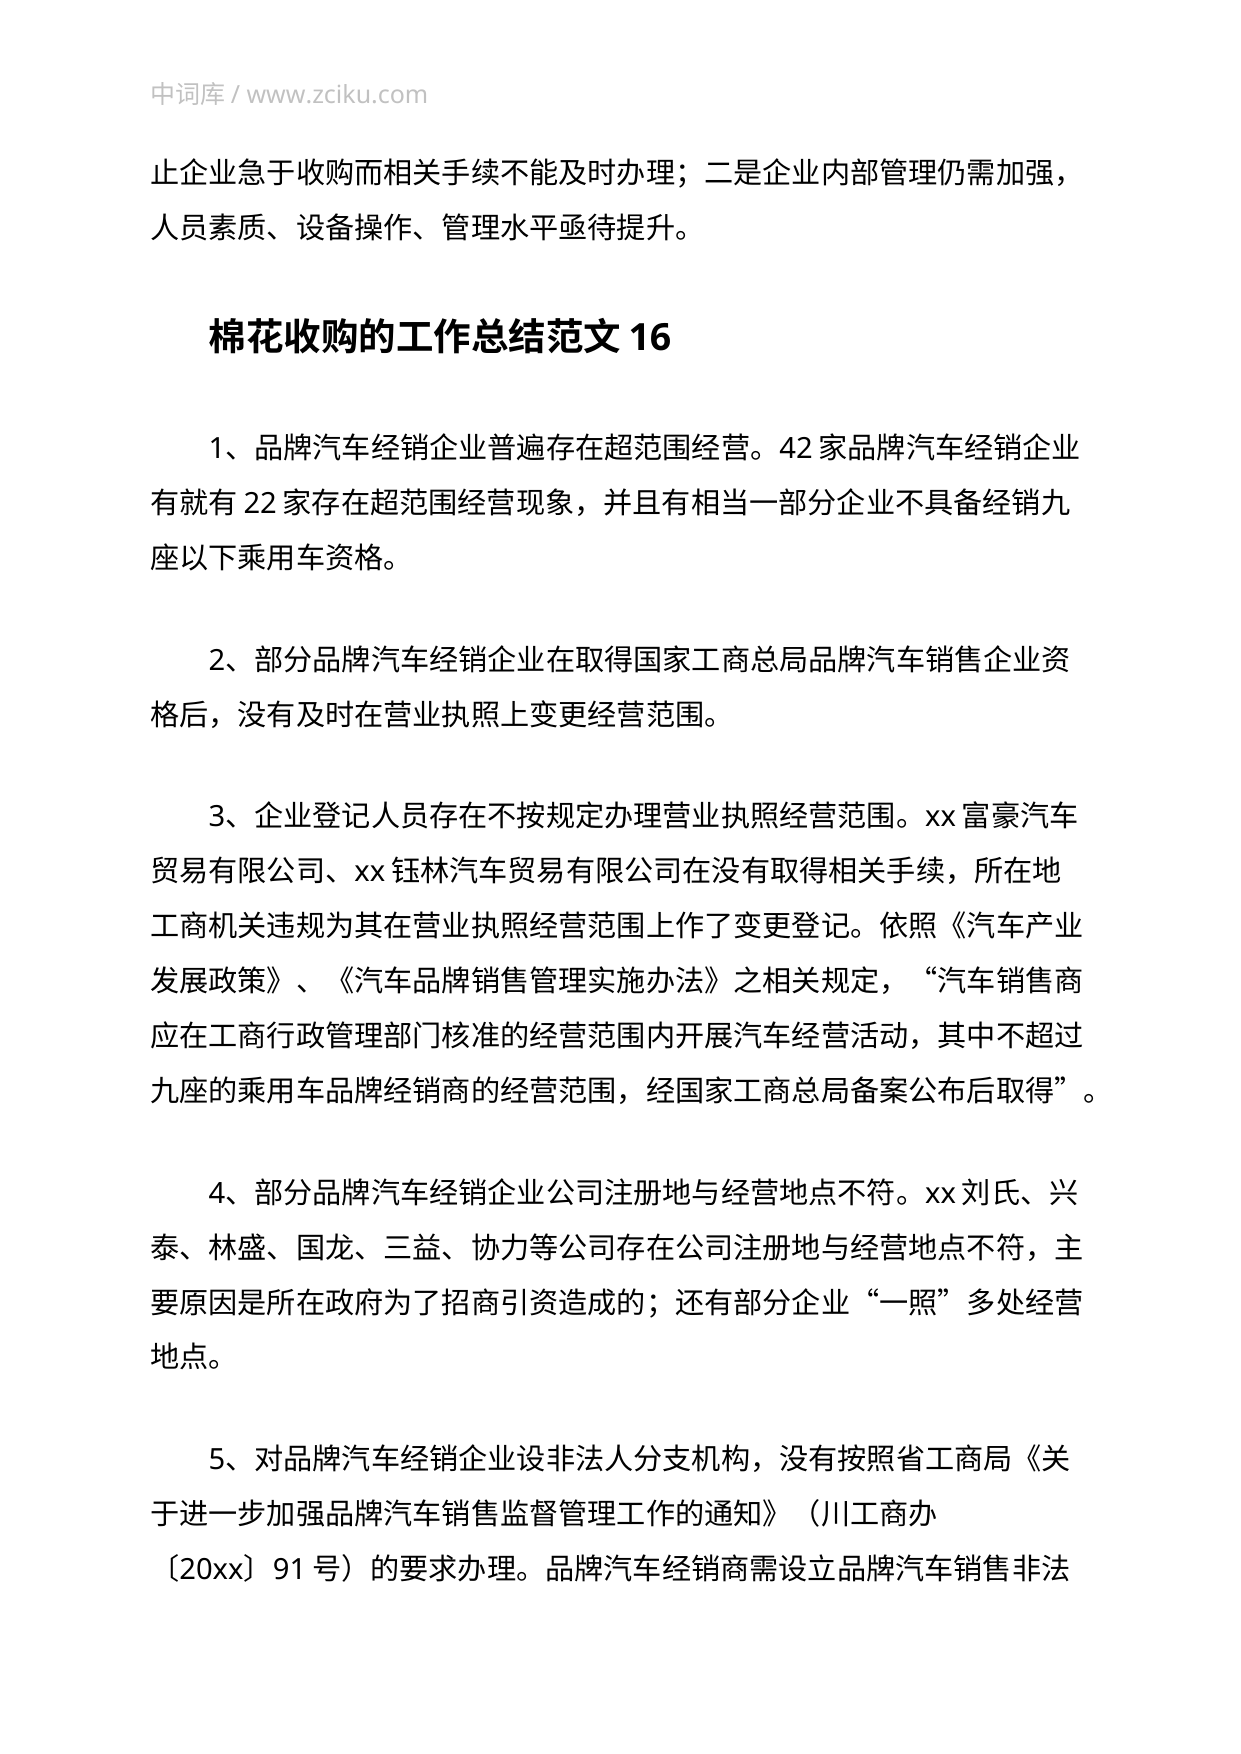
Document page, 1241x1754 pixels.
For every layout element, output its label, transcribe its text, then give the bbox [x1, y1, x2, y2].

text 4、部分品牌汽车经销企业公司注册地与经营地点不符。xx刘氏、兴泰、林盛、国龙、三益、协力等公司存在公司注册地与经营地点不符，主要原因是所在政府为了招商引资造成的；还有部分企业“一照”多处经营地点。 [150, 1169, 1090, 1376]
text 棉花收购的工作总结范文16 [150, 307, 1090, 361]
text 2、部分品牌汽车经销企业在取得国家工商总局品牌汽车销售企业资格后，没有及时在营业执照上变更经营范围。 [150, 636, 1090, 733]
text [150, 150, 1090, 247]
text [150, 1436, 1090, 1588]
text 3、企业登记人员存在不按规定办理营业执照经营范围。xx富豪汽车贸易有限公司、xx钰林汽车贸易有限公司在没有取得相关手续，所在地工商机关违规为其在营业执照经营范围上作了变更登记。依照《汽车产业发展政策》、《汽车品牌销售管理实施办法》之相关规定，“汽车销售商应在工商行政管理部门核准的经营范围内开展汽车经营活动，其中不超过九座的乘用车品牌经销商的经营范围，经国家工商总局备案公布后取得”。 [150, 793, 1090, 1110]
text 1、品牌汽车经销企业普遍存在超范围经营。42家品牌汽车经销企业有就有22家存在超范围经营现象，并且有相当一部分企业不具备经销九座以下乘用车资格。 [150, 424, 1090, 577]
